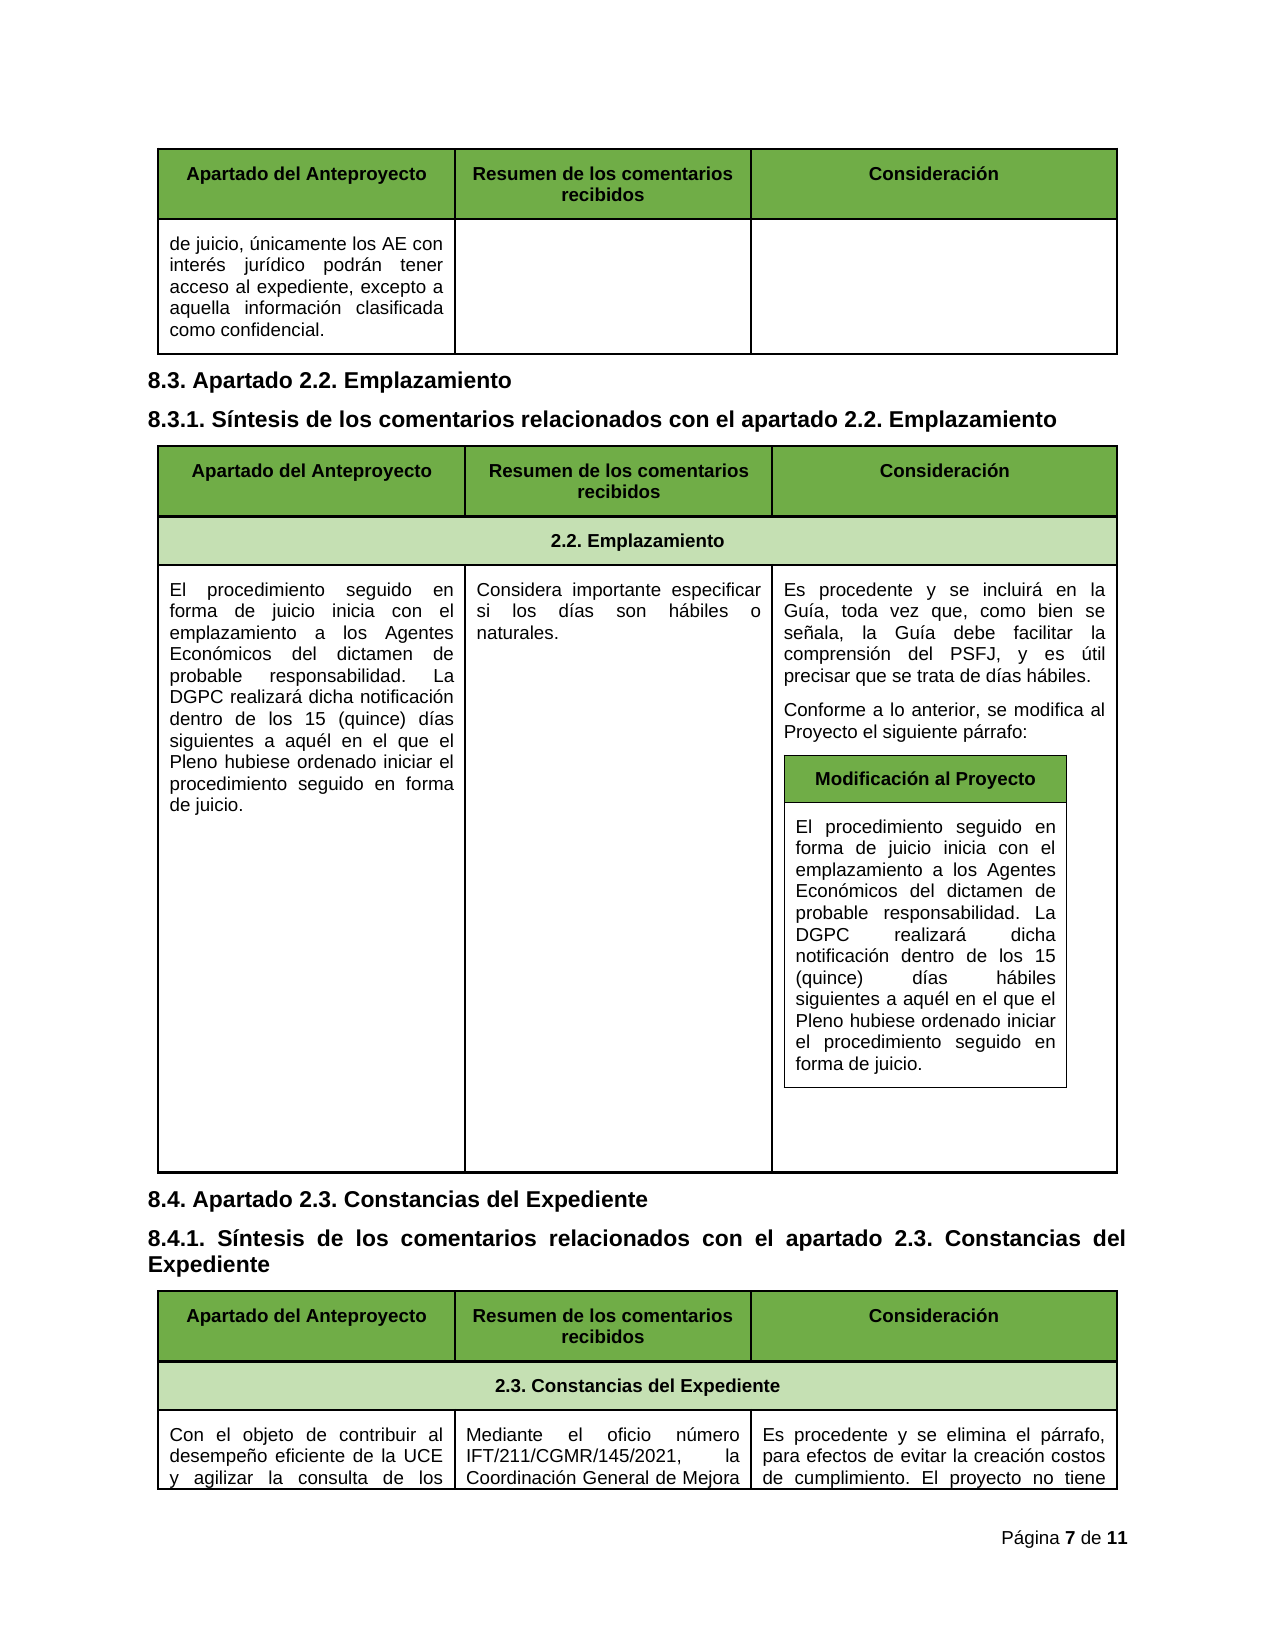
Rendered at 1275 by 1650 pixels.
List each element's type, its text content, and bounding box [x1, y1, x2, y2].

table_header Consideración [773, 447, 1116, 515]
table_header Consideración [752, 1292, 1116, 1360]
table_header Apartado del Anteproyecto [159, 447, 464, 515]
text 8.3.1. Síntesis de los comentarios relacionados con el apartado 2.2. Emplazamiento [148, 406, 1127, 433]
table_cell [752, 220, 1116, 353]
table_cell Considera importante especificar si los días son hábiles o naturales. [466, 566, 771, 1171]
table_header Apartado del Anteproyecto [159, 1292, 454, 1360]
table_header Consideración [752, 150, 1116, 218]
table_cell 2.3. Constancias del Expediente [159, 1363, 1116, 1409]
table_header Resumen de los comentarios recibidos [466, 447, 771, 515]
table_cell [456, 220, 750, 353]
text 8.3. Apartado 2.2. Emplazamiento [148, 367, 1127, 394]
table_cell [159, 1411, 454, 1488]
text 8.4.1. Síntesis de los comentarios relacionados con el apartado 2.3. Constancias del Expediente [148, 1225, 1127, 1278]
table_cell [159, 220, 454, 353]
table_cell Es procedente y se incluirá en la Guía, toda vez que, como bien se señala, la Guía debe facilitar la comprensión del PSFJ, y es útil precisar que se trata de días hábiles. Conforme a lo anterior, se modifica al Proyecto el siguiente párrafo: [773, 566, 1116, 1171]
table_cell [456, 1411, 750, 1488]
text 8.4. Apartado 2.3. Constancias del Expediente [148, 1186, 1127, 1212]
table_header Resumen de los comentarios recibidos [456, 150, 750, 218]
table_cell 2.2. Emplazamiento [159, 518, 1116, 564]
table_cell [752, 1411, 1116, 1488]
table_header Resumen de los comentarios recibidos [456, 1292, 750, 1360]
table_cell El procedimiento seguido en forma de juicio inicia con el emplazamiento a los Agentes Económicos del dictamen de probable responsabilidad. La DGPC realizará dicha notificación dentro de los 15 (quince) días siguientes a aquél en el que el Pleno hubiese ordenado iniciar el procedimiento seguido en forma de juicio. [159, 566, 464, 1171]
table_header Apartado del Anteproyecto [159, 150, 454, 218]
